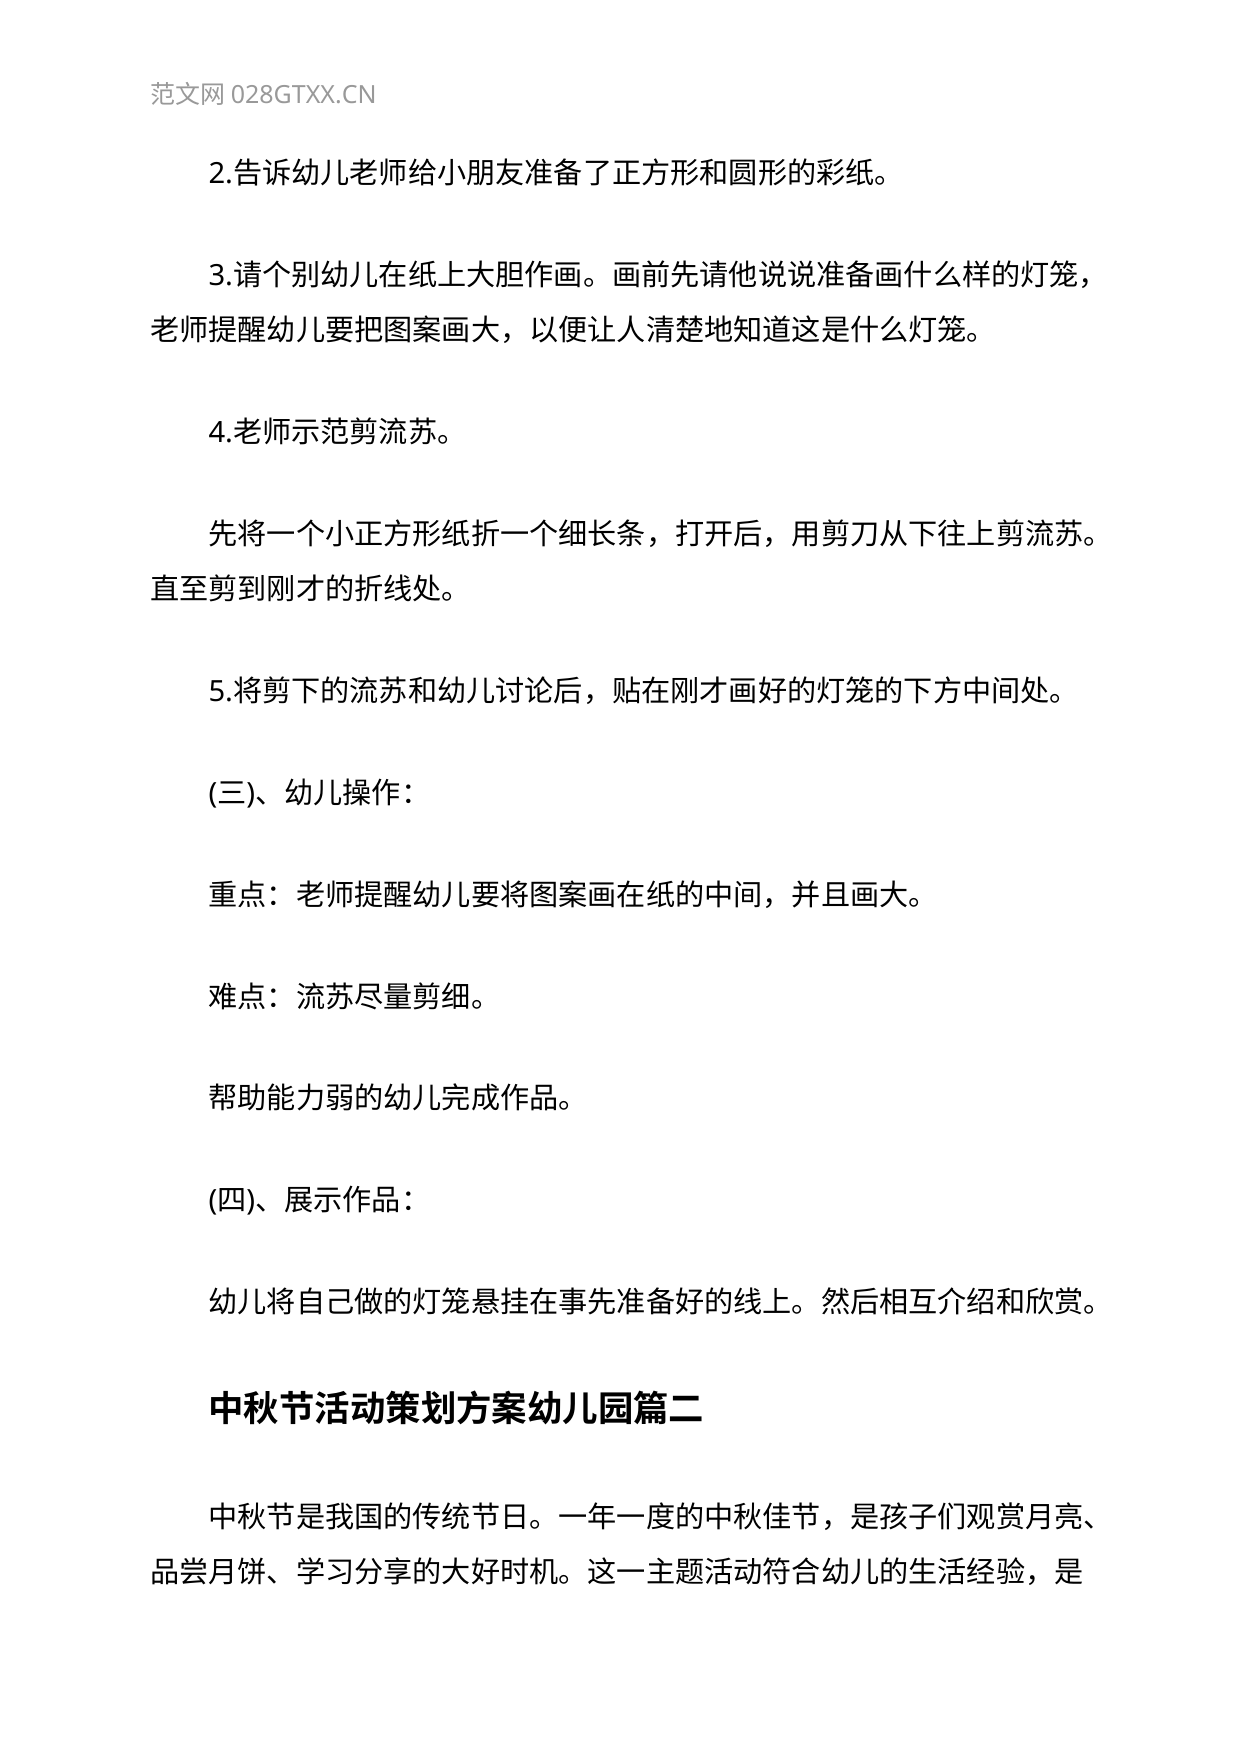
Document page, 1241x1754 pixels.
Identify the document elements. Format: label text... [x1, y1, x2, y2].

text (四)、展示作品： [150, 1177, 1090, 1219]
text 帮助能力弱的幼儿完成作品。 [150, 1075, 1090, 1117]
text 中秋节活动策划方案幼儿园篇二 [150, 1380, 1090, 1432]
text 2.告诉幼儿老师给小朋友准备了正方形和圆形的彩纸。 [150, 150, 1090, 192]
text 重点：老师提醒幼儿要将图案画在纸的中间，并且画大。 [150, 871, 1090, 914]
text 4.老师示范剪流苏。 [150, 409, 1090, 451]
text 5.将剪下的流苏和幼儿讨论后，贴在刚才画好的灯笼的下方中间处。 [150, 667, 1090, 710]
text (三)、幼儿操作： [150, 769, 1090, 812]
text 幼儿将自己做的灯笼悬挂在事先准备好的线上。然后相互介绍和欣赏。 [150, 1279, 1090, 1321]
text 3.请个别幼儿在纸上大胆作画。画前先请他说说准备画什么样的灯笼，老师提醒幼儿要把图案画大，以便让人清楚地知道这是什么灯笼。 [150, 252, 1090, 349]
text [150, 1494, 1090, 1591]
text 先将一个小正方形纸折一个细长条，打开后，用剪刀从下往上剪流苏。直至剪到刚才的折线处。 [150, 511, 1090, 608]
text 难点：流苏尽量剪细。 [150, 973, 1090, 1015]
